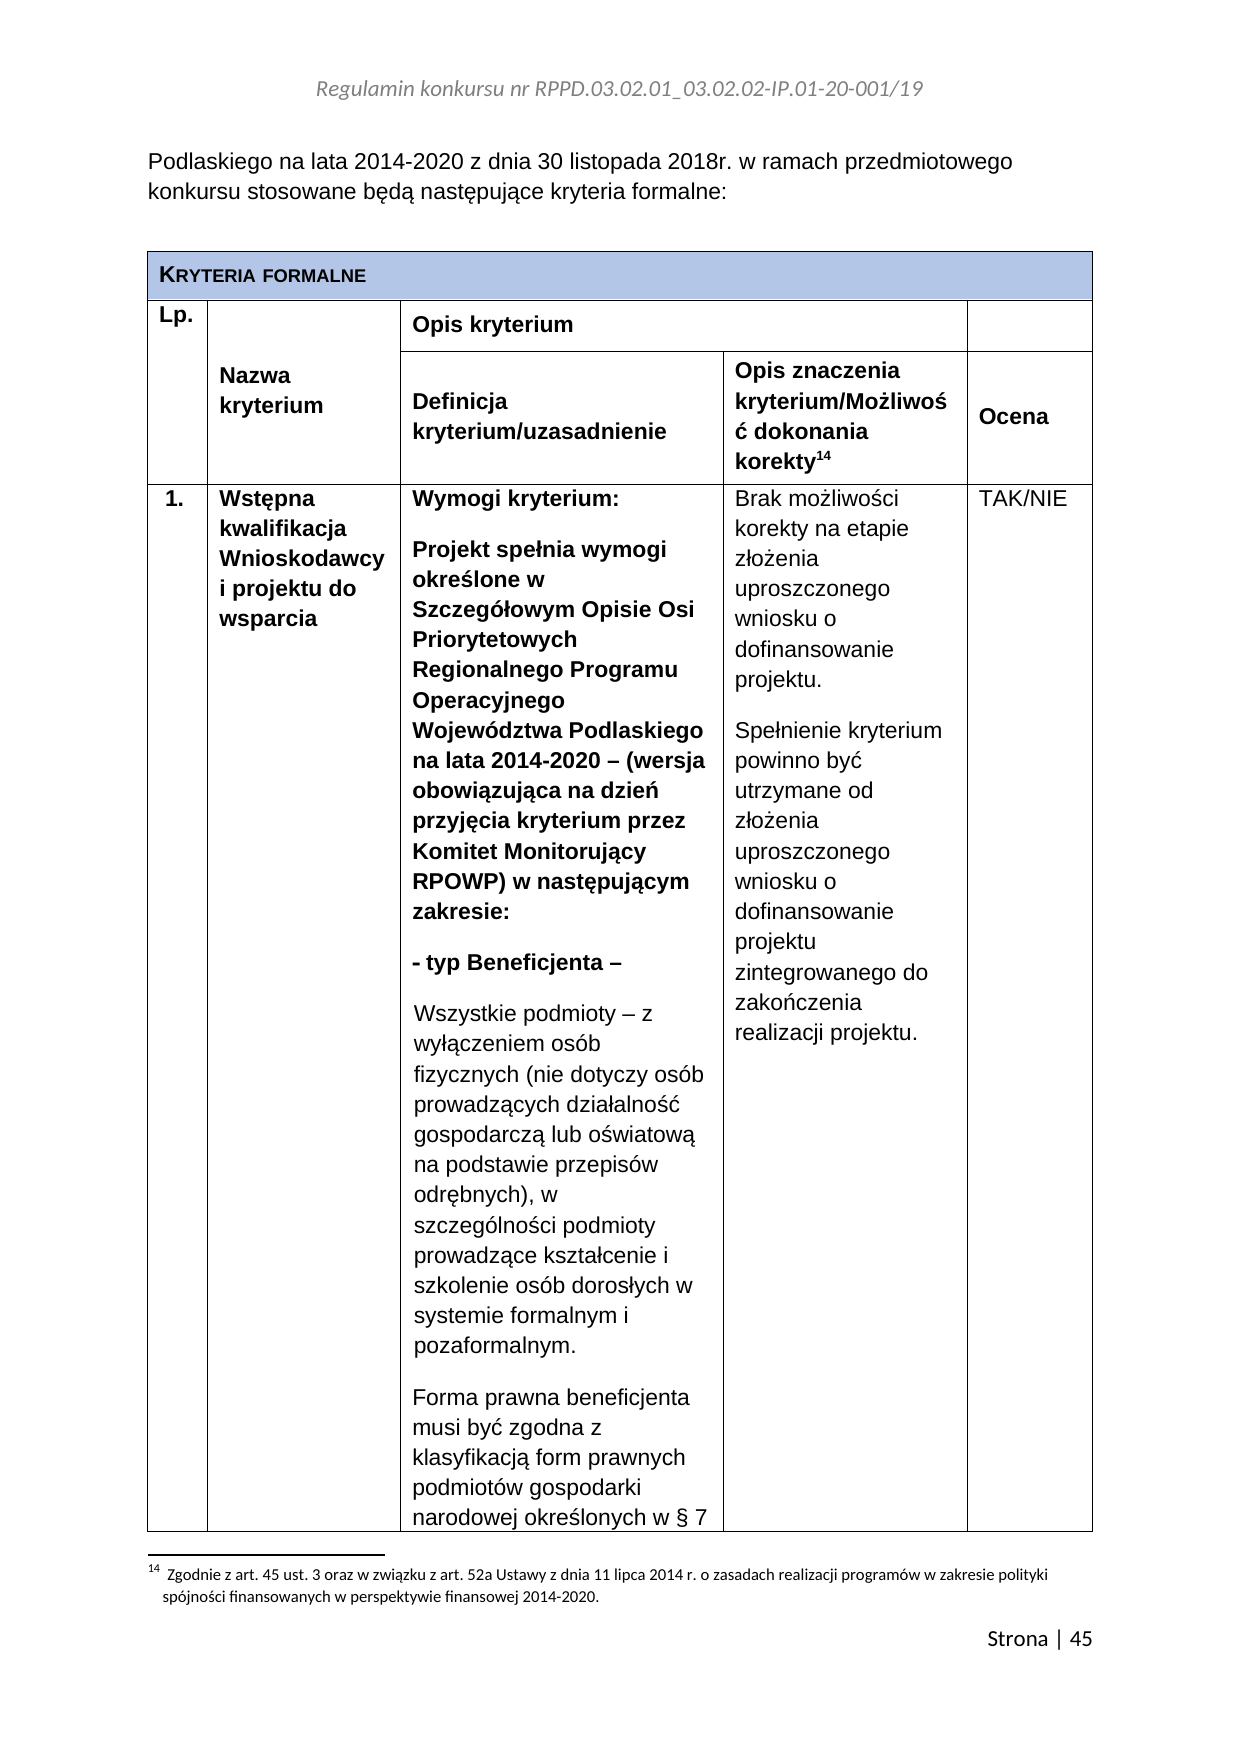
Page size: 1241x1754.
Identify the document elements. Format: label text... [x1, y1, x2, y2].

table_cell Lp. [148, 301, 207, 483]
table_cell Nazwa kryterium [208, 301, 400, 483]
table_cell [148, 485, 207, 1531]
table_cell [401, 485, 723, 1531]
table_cell Definicja kryterium/uzasadnienie [401, 352, 723, 483]
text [148, 148, 1093, 204]
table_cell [724, 485, 967, 1531]
table_cell TAK/NIE [968, 485, 1092, 1531]
table_cell Opis znaczenia kryterium/Możliwość dokonania korekty [724, 352, 967, 483]
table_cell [208, 485, 400, 1531]
table_header Kryteria formalne [148, 252, 1092, 299]
table_cell [968, 301, 1092, 351]
table_cell Ocena [968, 352, 1092, 483]
table_cell Opis kryterium [401, 301, 967, 351]
